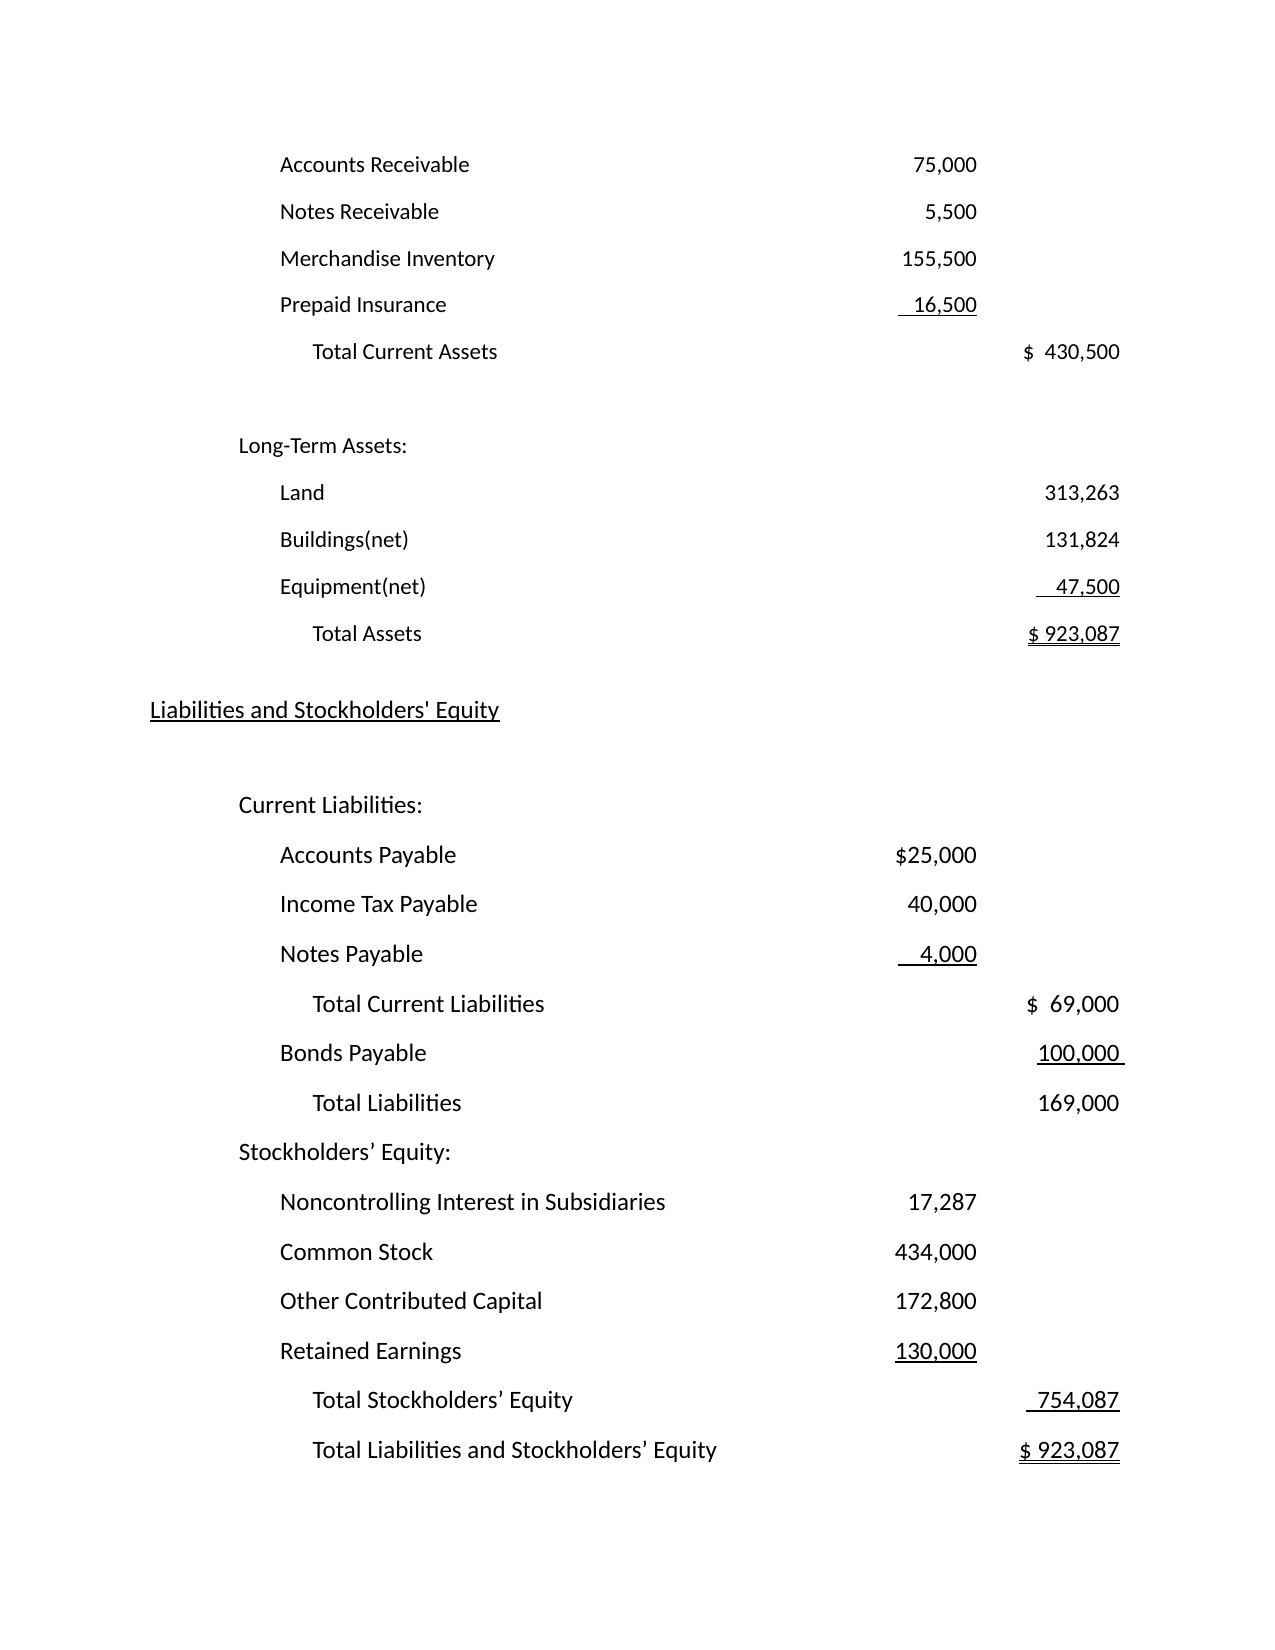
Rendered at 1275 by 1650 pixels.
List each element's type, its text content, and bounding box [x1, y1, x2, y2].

text Equipment(net) 47,500 [150, 572, 1125, 600]
text Common Stock 434,000 [150, 1236, 1125, 1266]
text Total Assets $ 923,087 [150, 619, 1125, 647]
text Other Contributed Capital 172,800 [150, 1285, 1125, 1316]
text Stockholders’ Equity: [150, 1136, 1125, 1167]
text Retained Earnings 130,000 [150, 1335, 1125, 1365]
text Total Current Liabilities $ 69,000 [150, 988, 1125, 1018]
text Accounts Receivable 75,000 [150, 150, 1125, 178]
text Total Current Assets $ 430,500 [150, 337, 1125, 366]
text Notes Receivable 5,500 [150, 197, 1125, 225]
text Current Liabilities: [150, 789, 1125, 820]
text Prepaid Insurance 16,500 [150, 291, 1125, 319]
text Buildings(net) 131,824 [150, 525, 1125, 553]
text Accounts Payable $25,000 [150, 839, 1125, 869]
text Total Liabilities and Stockholders’ Equity $ 923,087 [150, 1434, 1125, 1464]
text Total Liabilities 169,000 [150, 1087, 1125, 1117]
text Long-Term Assets: [150, 431, 1125, 459]
text Land 313,263 [150, 478, 1125, 506]
text Total Stockholders’ Equity 754,087 [150, 1384, 1125, 1415]
text Notes Payable 4,000 [150, 938, 1125, 969]
text Noncontrolling Interest in Subsidiaries 17,287 [150, 1186, 1125, 1217]
text Bonds Payable 100,000 [150, 1037, 1125, 1068]
text Liabilities and Stockholders' Equity [150, 694, 1125, 725]
text Income Tax Payable 40,000 [150, 888, 1125, 919]
text Merchandise Inventory 155,500 [150, 244, 1125, 272]
